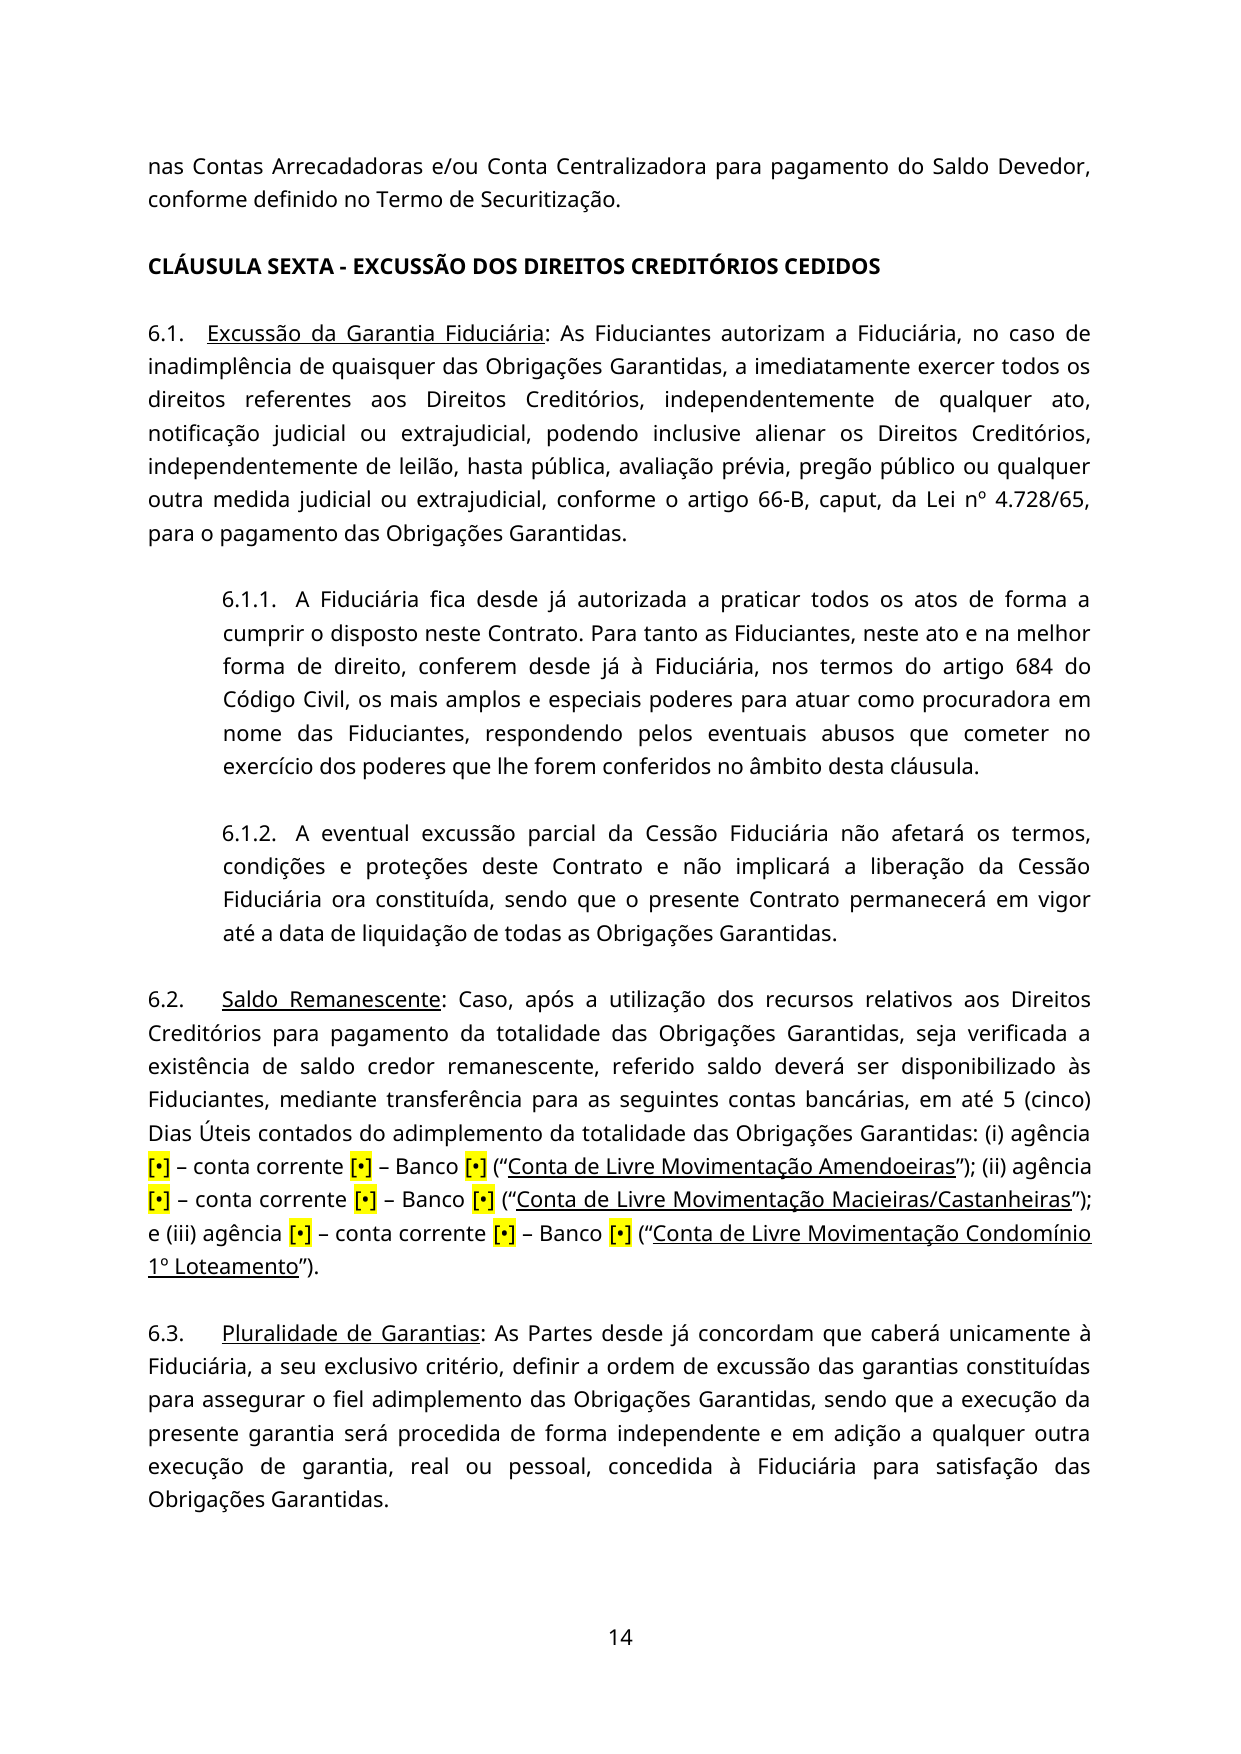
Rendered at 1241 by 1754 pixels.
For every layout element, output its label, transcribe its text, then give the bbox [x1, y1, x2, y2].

list CLÁUSULA SEXTA - EXCUSSÃO DOS DIREITOS CREDITÓRIOS CEDIDOS [148, 248, 1092, 281]
list A eventual excussão parcial da Cessão Fiduciária não afetará os termos, condições e proteções deste Contrato e não implicará a liberação da Cessão Fiduciária ora constituída, sendo que o presente Contrato permanecerá em vigor até a data de liquidação de todas as Obrigações Garantidas. [222, 814, 1092, 948]
list Pluralidade de Garantias: As Partes desde já concordam que caberá unicamente à Fiduciária, a seu exclusivo critério, definir a ordem de excussão das garantias constituídas para assegurar o fiel adimplemento das Obrigações Garantidas, sendo que a execução da presente garantia será procedida de forma independente e em adição a qualquer outra execução de garantia, real ou pessoal, concedida à Fiduciária para satisfação das Obrigações Garantidas. [148, 1314, 1092, 1514]
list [148, 148, 1092, 214]
list Saldo Remanescente: Caso, após a utilização dos recursos relativos aos Direitos Creditórios para pagamento da totalidade das Obrigações Garantidas, seja verificada a existência de saldo credor remanescente, referido saldo deverá ser disponibilizado às Fiduciantes, mediante transferência para as seguintes contas bancárias, em até () Dias Úteis contados do adimplemento da totalidade das Obrigações Garantidas: (i) agência [•] – conta corrente [•] – Banco [•] (“Conta de Livre Movimentação Amendoeiras”); (ii) agência [•] – conta corrente [•] – Banco [•] (“Conta de Livre Movimentação Macieiras/Castanheiras”); e (iii) agência [•] – conta corrente [•] – Banco [•] (“Conta de Livre Movimentação Condomínio 1º Loteamento”). [148, 981, 1092, 1281]
list A Fiduciária fica desde já autorizada a praticar todos os atos de forma a cumprir o disposto neste Contrato. Para tanto as Fiduciantes, neste ato e na melhor forma de direito, conferem desde já à Fiduciária, nos termos do artigo 684 do Código Civil, os mais amplos e especiais poderes para atuar como procuradora em nome das Fiduciantes, respondendo pelos eventuais abusos que cometer no exercício dos poderes que lhe forem conferidos no âmbito desta cláusula. [222, 581, 1092, 781]
list Excussão da Garantia Fiduciária: As Fiduciantes autorizam a Fiduciária, no caso de inadimplência de quaisquer das Obrigações Garantidas, a imediatamente exercer todos os direitos referentes aos Direitos Creditórios, independentemente de qualquer ato, notificação judicial ou extrajudicial, podendo inclusive alienar os Direitos Creditórios, independentemente de leilão, hasta pública, avaliação prévia, pregão público ou qualquer outra medida judicial ou extrajudicial, conforme o artigo 66-B, caput, da Lei nº 4.728/65, para o pagamento das Obrigações Garantidas. [148, 314, 1092, 548]
